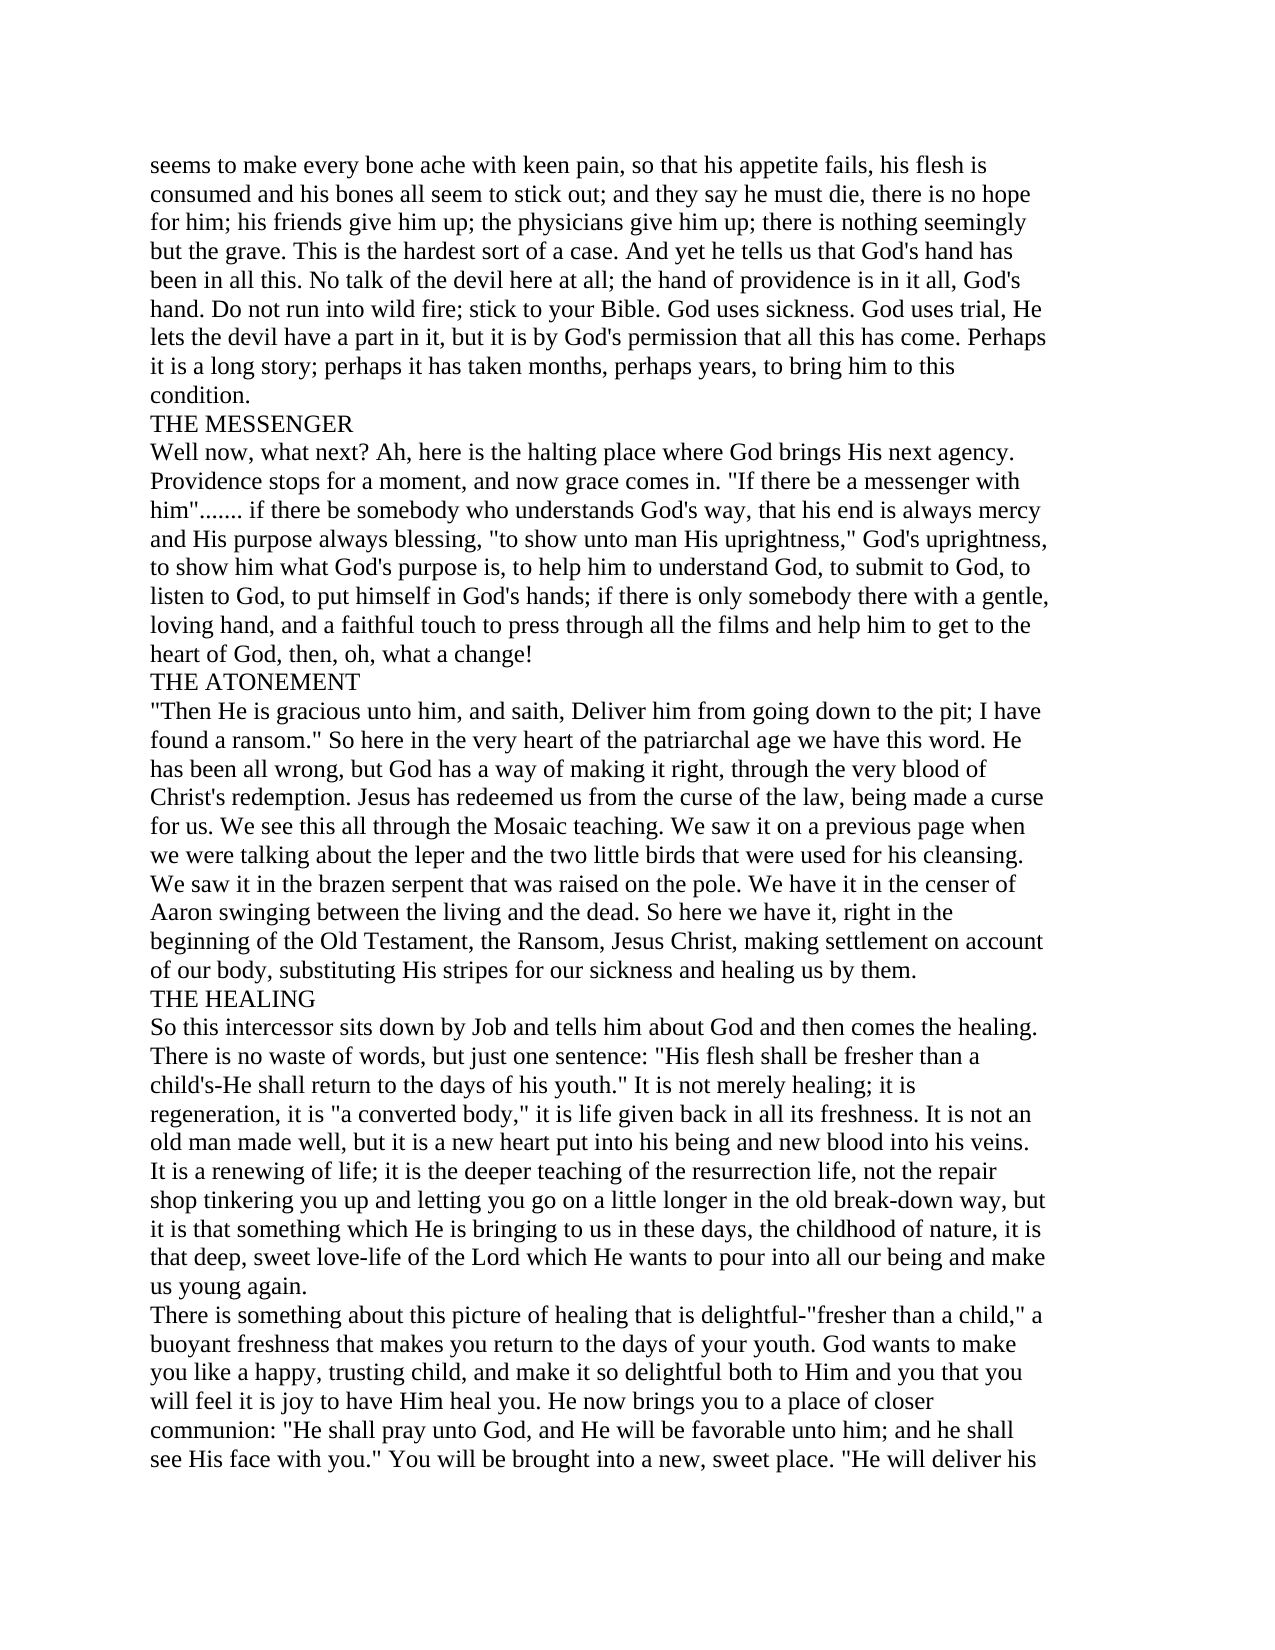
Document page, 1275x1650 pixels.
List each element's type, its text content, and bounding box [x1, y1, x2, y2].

text Providence stops for a moment, and now grace comes in. "If there be a messenger with [150, 466, 1125, 495]
text THE ATONEMENT [150, 667, 1125, 696]
text and His purpose always blessing, "to show unto man His uprightness," God's uprightness, [150, 524, 1125, 552]
text it is that something which He is bringing to us in these days, the childhood of nature, it is [150, 1214, 1125, 1242]
text There is no waste of words, but just one sentence: "His flesh shall be fresher than a [150, 1041, 1125, 1070]
text been in all this. No talk of the devil here at all; the hand of providence is in it all, God's [150, 265, 1125, 294]
text condition. [150, 380, 1125, 409]
text him"....... if there be somebody who understands God's way, that his end is always mercy [150, 495, 1125, 524]
text will feel it is joy to have Him heal you. He now brings you to a place of closer [150, 1386, 1125, 1415]
text old man made well, but it is a new heart put into his being and new blood into his veins. [150, 1127, 1125, 1156]
text THE MESSENGER [150, 409, 1125, 437]
text you like a happy, trusting child, and make it so delightful both to Him and you that you [150, 1357, 1125, 1386]
text We saw it in the brazen serpent that was raised on the pole. We have it in the censer of [150, 869, 1125, 897]
text we were talking about the leper and the two little birds that were used for his cleansing. [150, 840, 1125, 869]
text to show him what God's purpose is, to help him to understand God, to submit to God, to [150, 552, 1125, 581]
text Christ's redemption. Jesus has redeemed us from the curse of the law, being made a curse [150, 782, 1125, 811]
text child's-He shall return to the days of his youth." It is not merely healing; it is [150, 1070, 1125, 1099]
text So this intercessor sits down by Job and tells him about God and then comes the healing. [150, 1012, 1125, 1041]
text for us. We see this all through the Mosaic teaching. We saw it on a previous page when [150, 811, 1125, 840]
text listen to God, to put himself in God's hands; if there is only somebody there with a gentle, [150, 581, 1125, 610]
text it is a long story; perhaps it has taken months, perhaps years, to bring him to this [150, 351, 1125, 380]
text has been all wrong, but God has a way of making it right, through the very blood of [150, 754, 1125, 782]
text "Then He is gracious unto him, and saith, Deliver him from going down to the pit; I have [150, 696, 1125, 725]
text found a ransom." So here in the very heart of the patriarchal age we have this word. He [150, 725, 1125, 754]
text heart of God, then, oh, what a change! [150, 639, 1125, 667]
text beginning of the Old Testament, the Ransom, Jesus Christ, making settlement on account [150, 926, 1125, 955]
text of our body, substituting His stripes for our sickness and healing us by them. [150, 955, 1125, 984]
text Aaron swinging between the living and the dead. So here we have it, right in the [150, 897, 1125, 926]
text It is a renewing of life; it is the deeper teaching of the resurrection life, not the repair [150, 1156, 1125, 1185]
text that deep, sweet love-life of the Lord which He wants to pour into all our being and make [150, 1242, 1125, 1271]
text see His face with you." You will be brought into a new, sweet place. "He will deliver his [150, 1444, 1125, 1472]
text buoyant freshness that makes you return to the days of your youth. God wants to make [150, 1329, 1125, 1357]
text but the grave. This is the hardest sort of a case. And yet he tells us that God's hand has [150, 236, 1125, 265]
text communion: "He shall pray unto God, and He will be favorable unto him; and he shall [150, 1415, 1125, 1444]
text hand. Do not run into wild fire; stick to your Bible. God uses sickness. God uses trial, He [150, 294, 1125, 322]
text shop tinkering you up and letting you go on a little longer in the old break-down way, but [150, 1185, 1125, 1214]
text Well now, what next? Ah, here is the halting place where God brings His next agency. [150, 437, 1125, 466]
text consumed and his bones all seem to stick out; and they say he must die, there is no hope [150, 179, 1125, 207]
text THE HEALING [150, 984, 1125, 1012]
text regeneration, it is "a converted body," it is life given back in all its freshness. It is not an [150, 1099, 1125, 1127]
text seems to make every bone ache with keen pain, so that his appetite fails, his flesh is [150, 150, 1125, 179]
text There is something about this picture of healing that is delightful-"fresher than a child," a [150, 1300, 1125, 1329]
text lets the devil have a part in it, but it is by God's permission that all this has come. Perhaps [150, 322, 1125, 351]
text for him; his friends give him up; the physicians give him up; there is nothing seemingly [150, 207, 1125, 236]
text us young again. [150, 1271, 1125, 1300]
text loving hand, and a faithful touch to press through all the films and help him to get to the [150, 610, 1125, 639]
